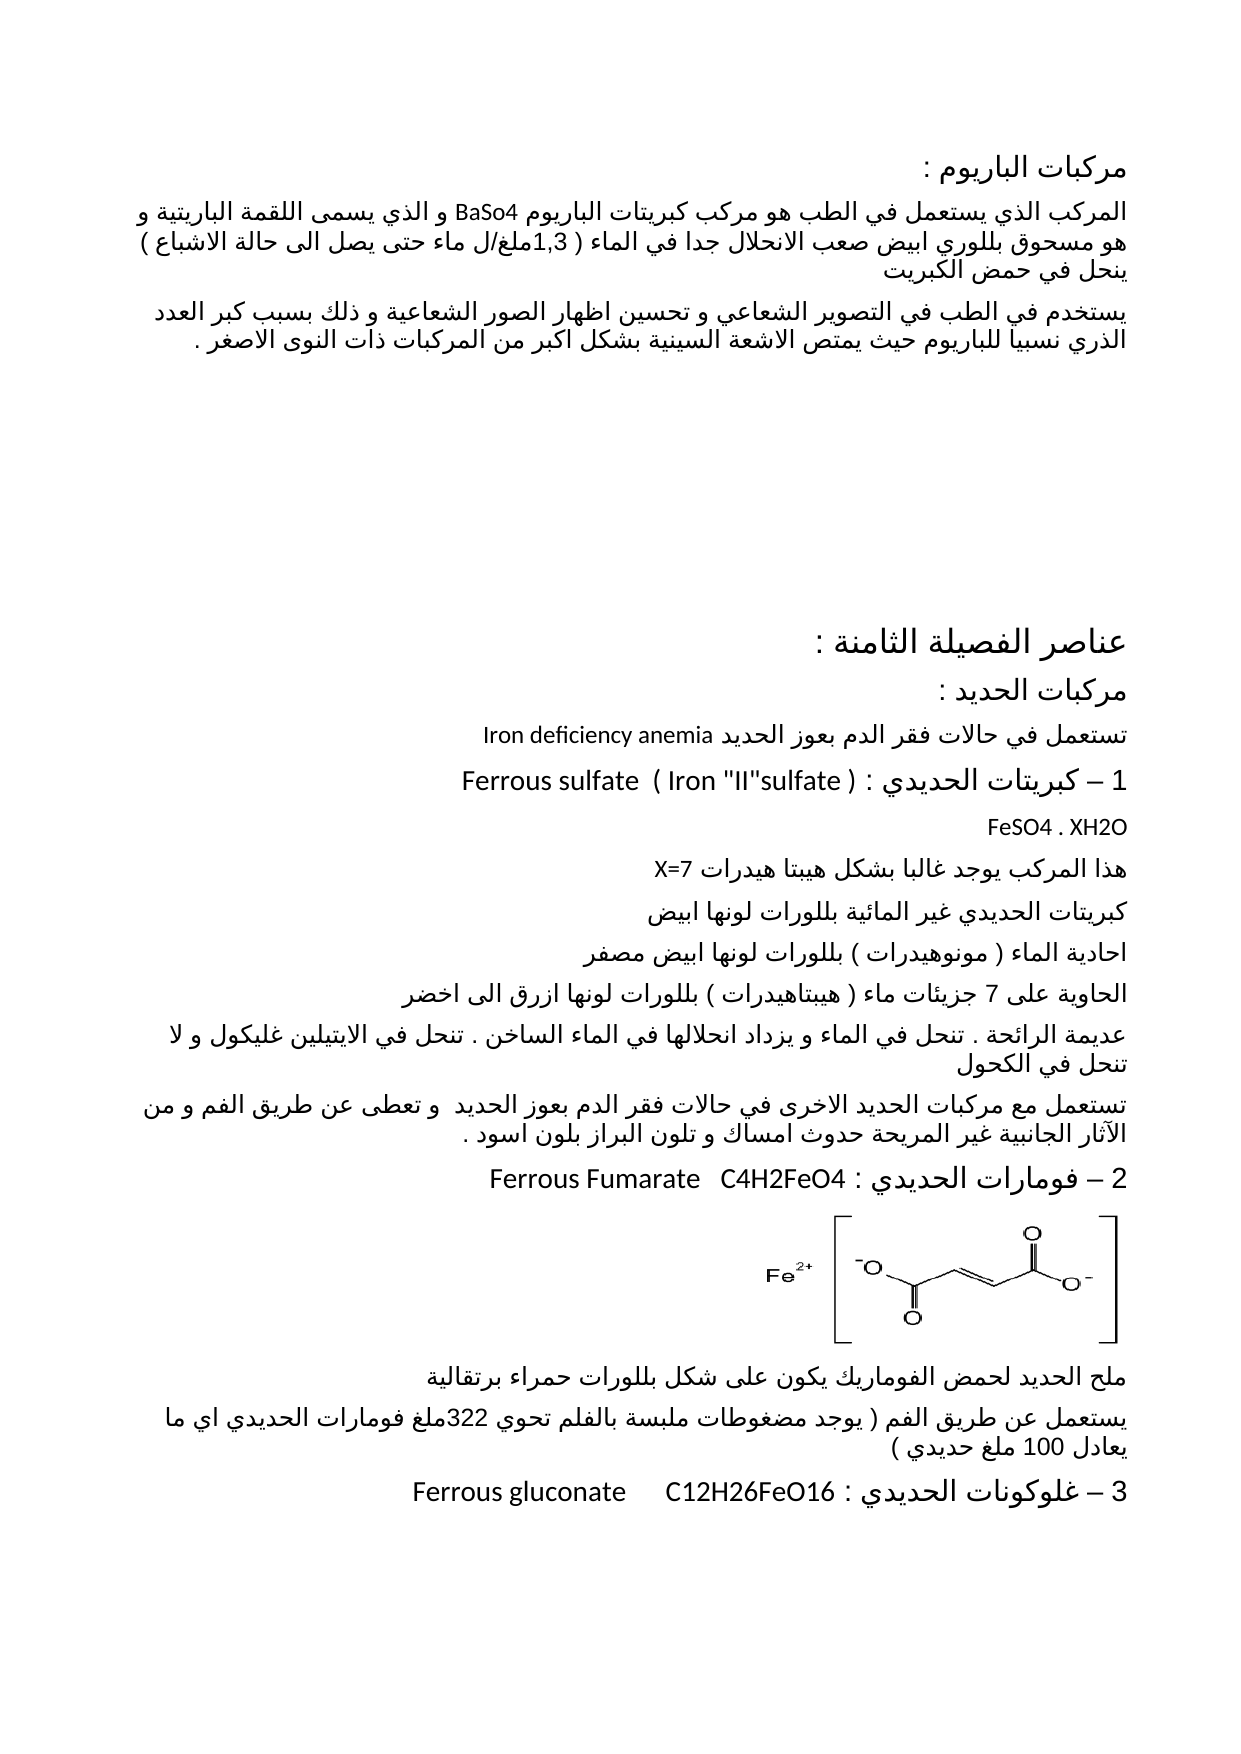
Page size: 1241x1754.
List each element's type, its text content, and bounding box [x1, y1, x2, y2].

text 2 – فومارات الحديدي : Ferrous Fumarate C4H2FeO4 [112, 1160, 1128, 1196]
text 3 – غلوكونات الحديدي : Ferrous gluconate C12H26FeO16 [112, 1473, 1128, 1508]
text تستعمل مع مركبات الحديد الاخرى في حالات فقر الدم بعوز الحديد و تعطى عن طريق الفم و من الآثار الجانبية غير المريحة حدوث امساك و تلون البراز بلون اسود . [112, 1090, 1128, 1148]
text المركب الذي يستعمل في الطب هو مركب كبريتات الباريوم BaSo4 و الذي يسمى اللقمة الباريتية و هو مسحوق بللوري ابيض صعب الانحلال جدا في الماء ( 1,3ملغ/ل ماء حتى يصل الى حالة الاشباع ) ينحل في حمض الكبريت [112, 196, 1128, 284]
text عناصر الفصيلة الثامنة : [112, 622, 1128, 661]
text يستعمل عن طريق الفم ( يوجد مضغوطات ملبسة بالفلم تحوي 322ملغ فومارات الحديدي اي ما يعادل 100 ملغ حديدي ) [112, 1403, 1128, 1460]
text FeSO4 . XH2O [112, 811, 1128, 841]
text الحاوية على 7 جزيئات ماء ( هيبتاهيدرات ) بللورات لونها ازرق الى اخضر [112, 979, 1128, 1008]
text كبريتات الحديدي غير المائية بللورات لونها ابيض [112, 897, 1128, 925]
text عديمة الرائحة . تنحل في الماء و يزداد انحلالها في الماء الساخن . تنحل في الايتيلين غليكول و لا تنحل في الكحول [112, 1020, 1128, 1078]
text احادية الماء ( مونوهيدرات ) بللورات لونها ابيض مصفر [112, 938, 1128, 967]
text هذا المركب يوجد غالبا بشكل هيبتا هيدرات X=7 [112, 854, 1128, 884]
text تستعمل في حالات فقر الدم بعوز الحديد Iron deficiency anemia [112, 719, 1128, 750]
picture [754, 1208, 1128, 1350]
text ملح الحديد لحمض الفوماريك يكون على شكل بللورات حمراء برتقالية [112, 1362, 1128, 1390]
text مركبات الحديد : [112, 673, 1128, 707]
text 1 – كبريتات الحديدي : Ferrous sulfate ( Iron "II"sulfate ) [112, 762, 1128, 798]
text يستخدم في الطب في التصوير الشعاعي و تحسين اظهار الصور الشعاعية و ذلك بسبب كبر العدد الذري نسبيا للباريوم حيث يمتص الاشعة السينية بشكل اكبر من المركبات ذات النوى الاصغر . [112, 297, 1128, 354]
text مركبات الباريوم : [112, 150, 1128, 183]
